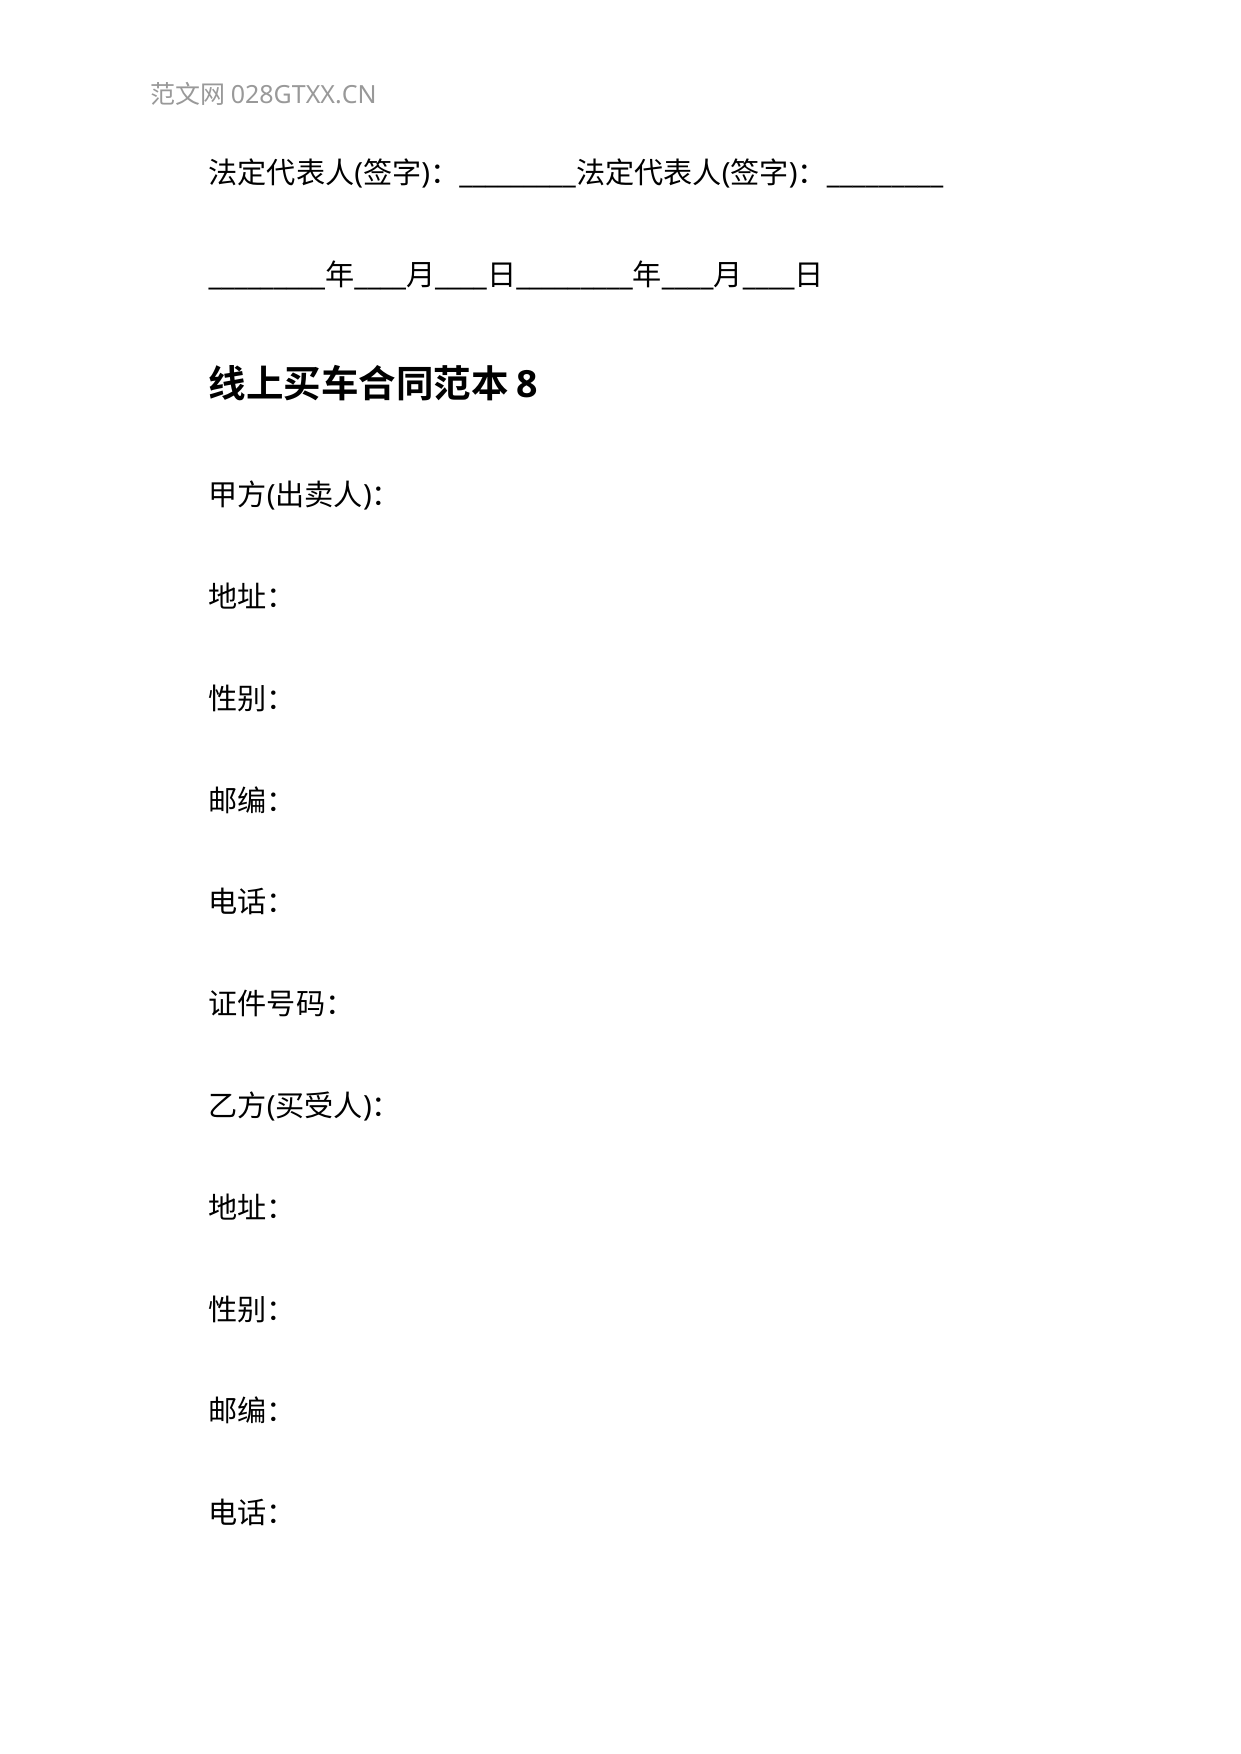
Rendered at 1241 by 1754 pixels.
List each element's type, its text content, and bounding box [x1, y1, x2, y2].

text 邮编： [150, 1388, 1090, 1430]
text 法定代表人(签字)：_________法定代表人(签字)：_________ [150, 150, 1090, 192]
text 性别： [150, 1286, 1090, 1328]
text 邮编： [150, 777, 1090, 819]
text 电话： [150, 879, 1090, 921]
text 地址： [150, 573, 1090, 616]
text 电话： [150, 1490, 1090, 1532]
text 乙方(买受人)： [150, 1082, 1090, 1125]
text 线上买车合同范本8 [150, 354, 1090, 408]
text 证件号码： [150, 981, 1090, 1023]
text 地址： [150, 1184, 1090, 1227]
text _________年____月____日_________年____月____日 [150, 252, 1090, 294]
text 性别： [150, 675, 1090, 718]
text 甲方(出卖人)： [150, 472, 1090, 514]
